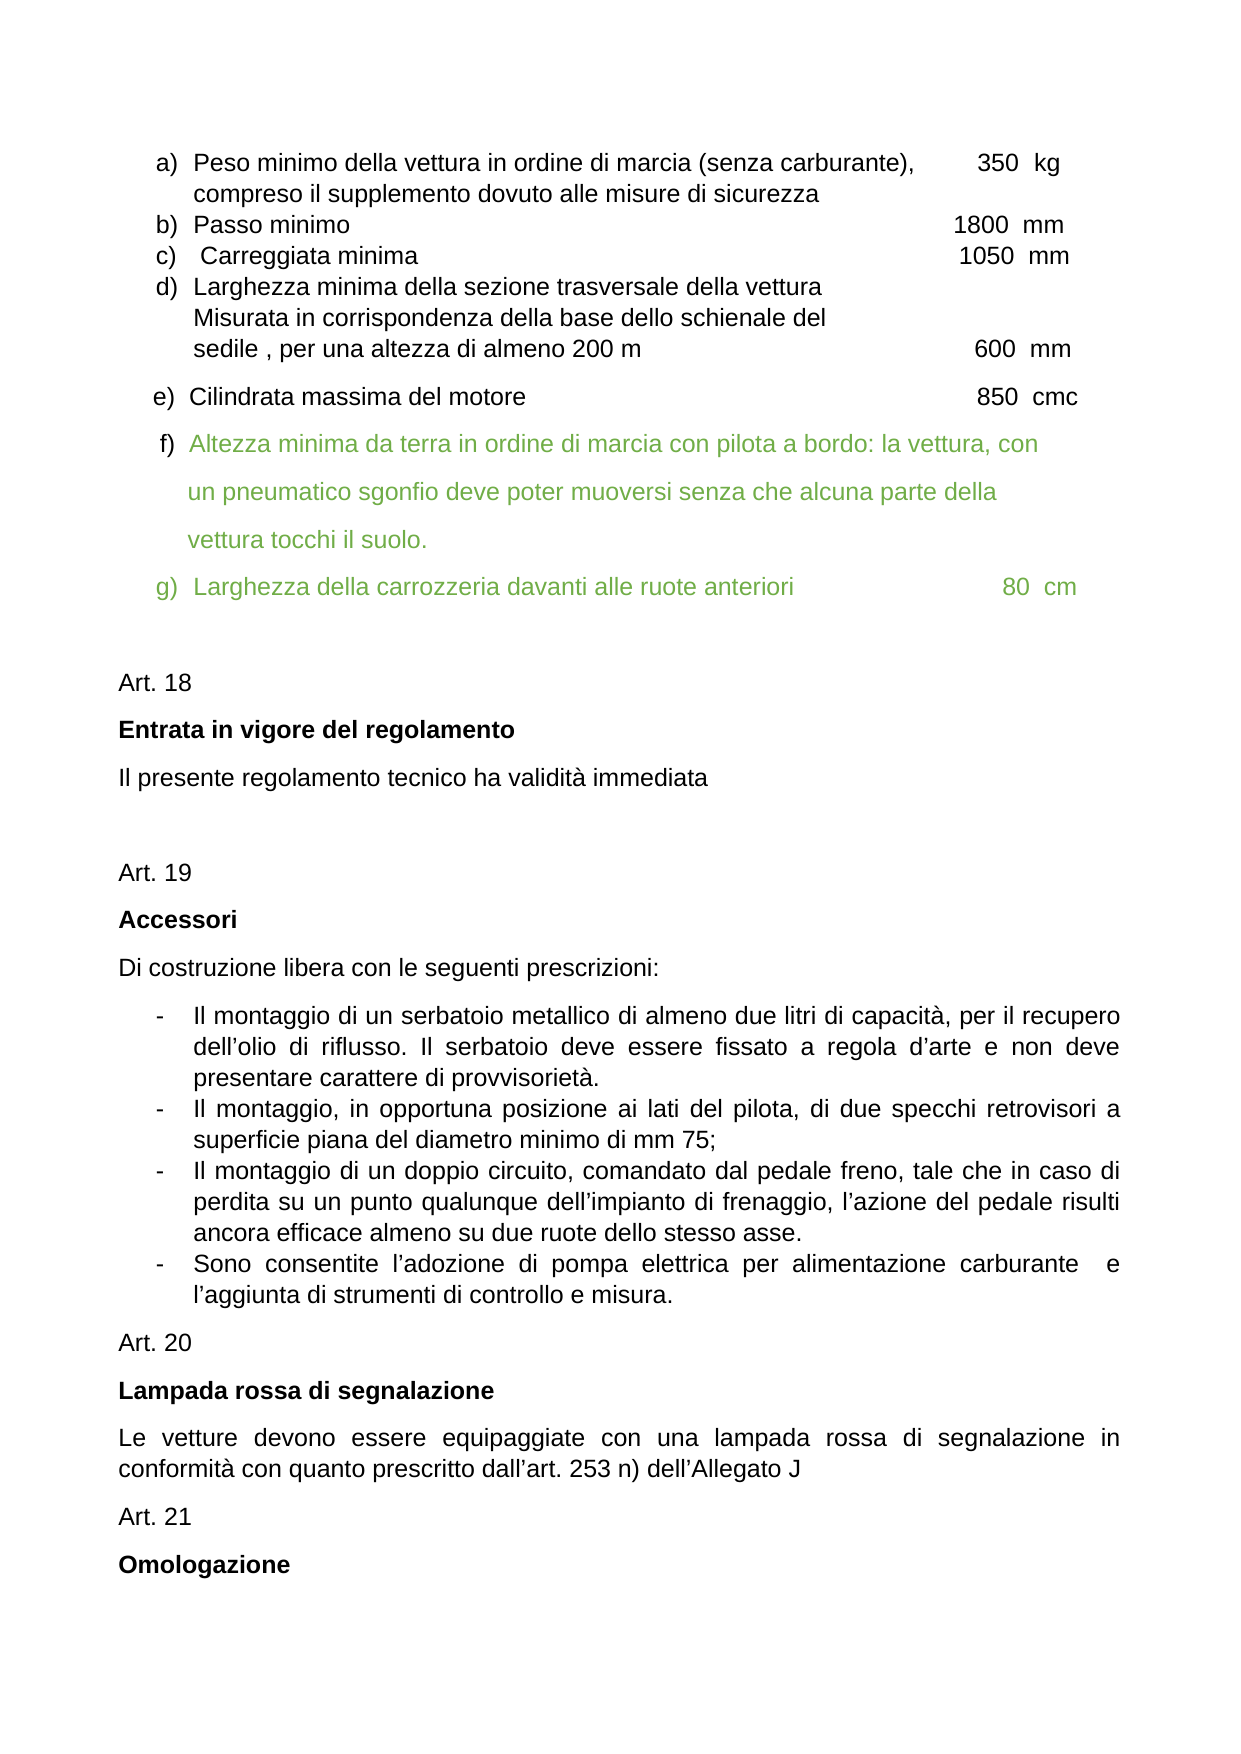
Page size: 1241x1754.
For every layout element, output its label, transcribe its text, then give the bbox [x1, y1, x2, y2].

text Accessori [118, 906, 1122, 934]
list Misurata in corrispondenza della base dello schienale del [193, 303, 1122, 332]
text Omologazione [118, 1550, 1122, 1579]
text vettura tocchi il suolo. [118, 525, 1122, 553]
list Il montaggio, in opportuna posizione ai lati del pilota, di due specchi retrovisori a superficie piana del diametro minimo di mm 75; [156, 1094, 1122, 1154]
list Peso minimo della vettura in ordine di marcia (senza carburante), 350 kg [156, 148, 1122, 176]
text Art. 18 [118, 668, 1122, 697]
list Il montaggio di un doppio circuito, comandato dal pedale freno, tale che in caso di perdita su un punto qualunque dell’impianto di frenaggio, l’azione del pedale risulti ancora efficace almeno su due ruote dello stesso asse. [156, 1156, 1122, 1247]
text f) Altezza minima da terra in ordine di marcia con pilota a bordo: la vettura, con [118, 429, 1122, 458]
list compreso il supplemento dovuto alle misure di sicurezza [193, 179, 1122, 207]
text Art. 19 [118, 858, 1122, 887]
text un pneumatico sgonfio deve poter muoversi senza che alcuna parte della [118, 477, 1122, 506]
text Art. 20 [118, 1328, 1122, 1357]
list Passo minimo 1800 mm [156, 210, 1122, 238]
list Larghezza della carrozzeria davanti alle ruote anteriori 80 cm [156, 572, 1122, 601]
text Il presente regolamento tecnico ha validità immediata [118, 763, 1122, 792]
text Di costruzione libera con le seguenti prescrizioni: [118, 953, 1122, 982]
text Art. 21 [118, 1502, 1122, 1531]
list sedile , per una altezza di almeno 200 m 600 mm [193, 334, 1122, 363]
text Le vetture devono essere equipaggiate con una lampada rossa di segnalazione in conformità con quanto prescritto dall’art. 253 n) dell’Allegato J [118, 1423, 1122, 1483]
text e) Cilindrata massima del motore 850 cmc [118, 382, 1122, 410]
text Entrata in vigore del regolamento [118, 716, 1122, 744]
text Lampada rossa di segnalazione [118, 1376, 1122, 1404]
list Carreggiata minima 1050 mm [156, 241, 1122, 269]
list Il montaggio di un serbatoio metallico di almeno due litri di capacità, per il recupero dell’olio di riflusso. Il serbatoio deve essere fissato a regola d’arte e non deve presentare carattere di provvisorietà. [156, 1001, 1122, 1092]
list Larghezza minima della sezione trasversale della vettura [156, 272, 1122, 301]
list Sono consentite l’adozione di pompa elettrica per alimentazione carburante e l’aggiunta di strumenti di controllo e misura. [156, 1249, 1122, 1309]
